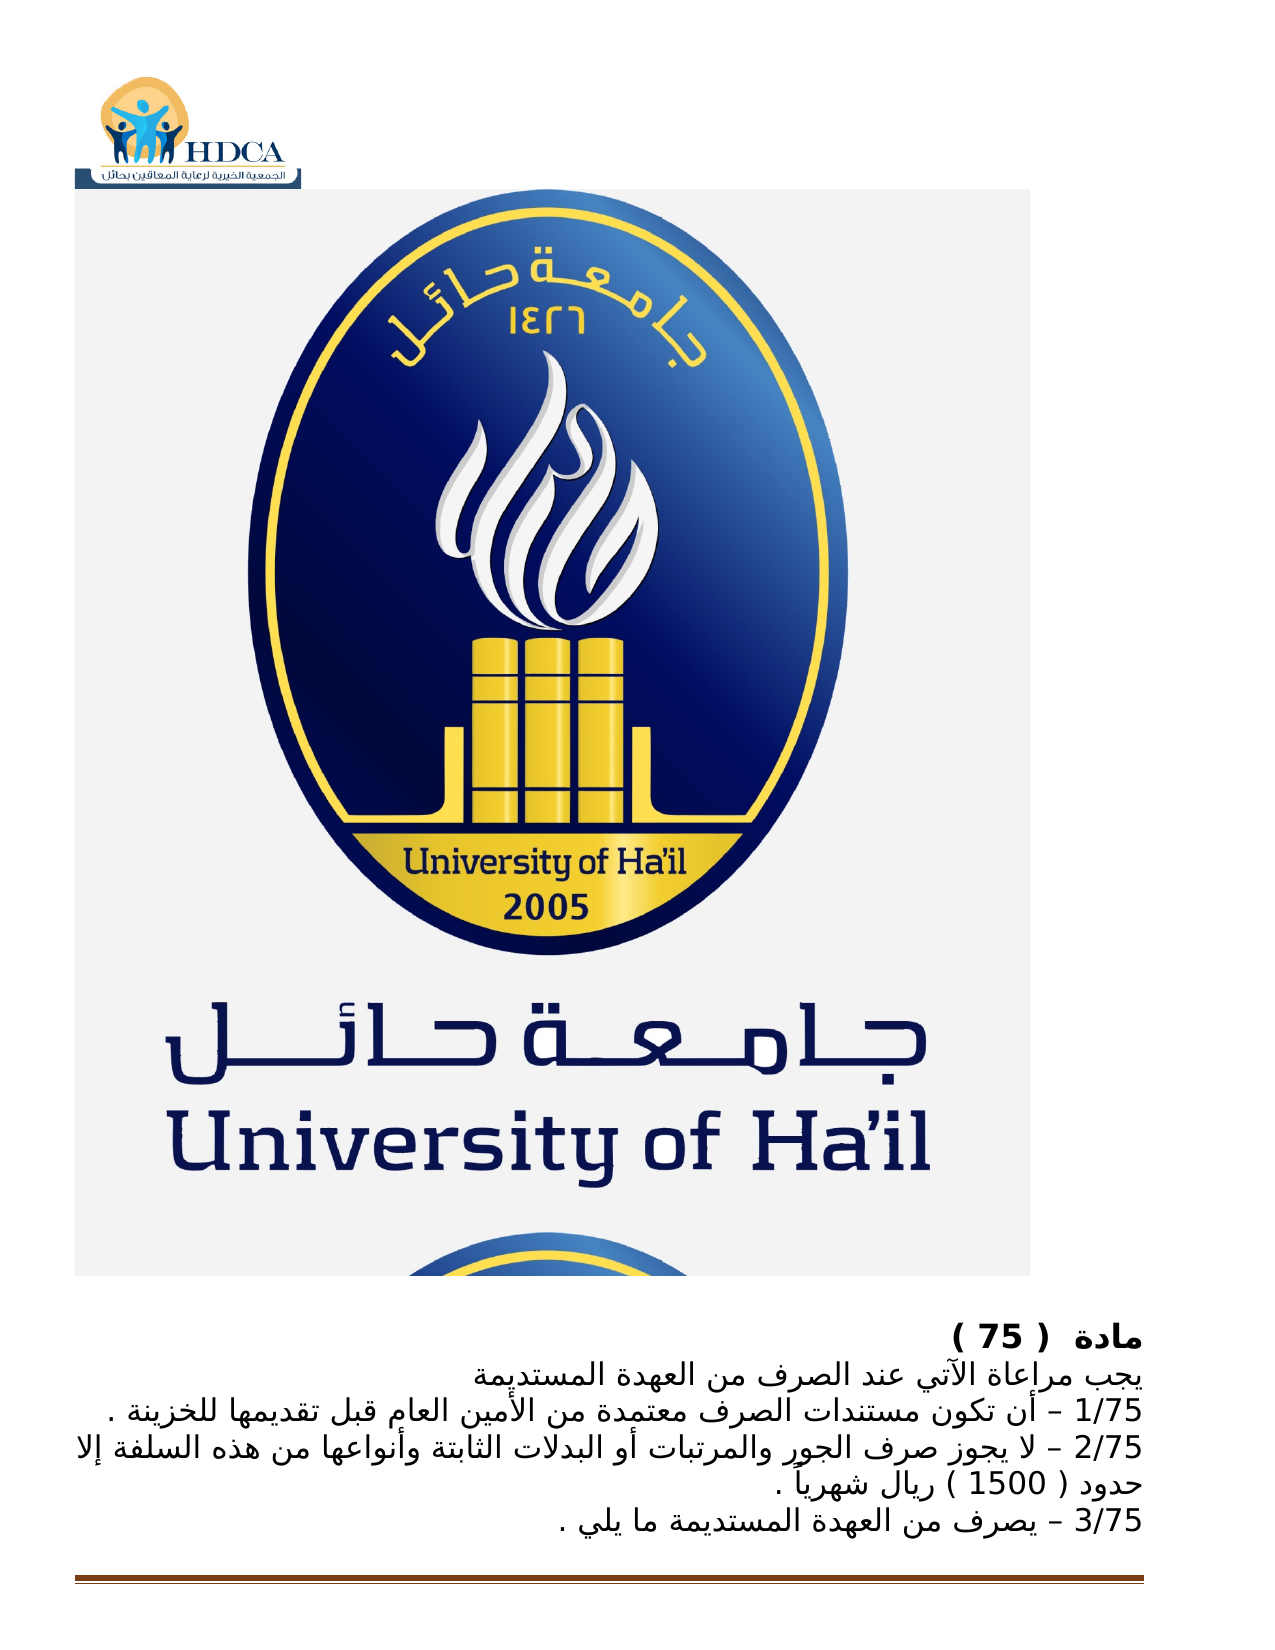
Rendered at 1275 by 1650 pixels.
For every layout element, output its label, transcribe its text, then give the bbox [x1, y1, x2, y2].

text 2/75 – لا يجوز صرف الجور والمرتبات أو البدلات الثابتة وأنواعها من هذه السلفة إلا حدود ( 1500 ) ريال شهرياً . [75, 1429, 1144, 1502]
text 3/75 – يصرف من العهدة المستديمة ما يلي . [75, 1502, 1144, 1538]
picture [74, 75, 1031, 1276]
text يجب مراعاة الآتي عند الصرف من العهدة المستديمة [75, 1356, 1144, 1393]
text 1/75 – أن تكون مستندات الصرف معتمدة من الأمين العام قبل تقديمها للخزينة . [75, 1393, 1144, 1429]
text مادة ( 75 ) [75, 1318, 1144, 1356]
